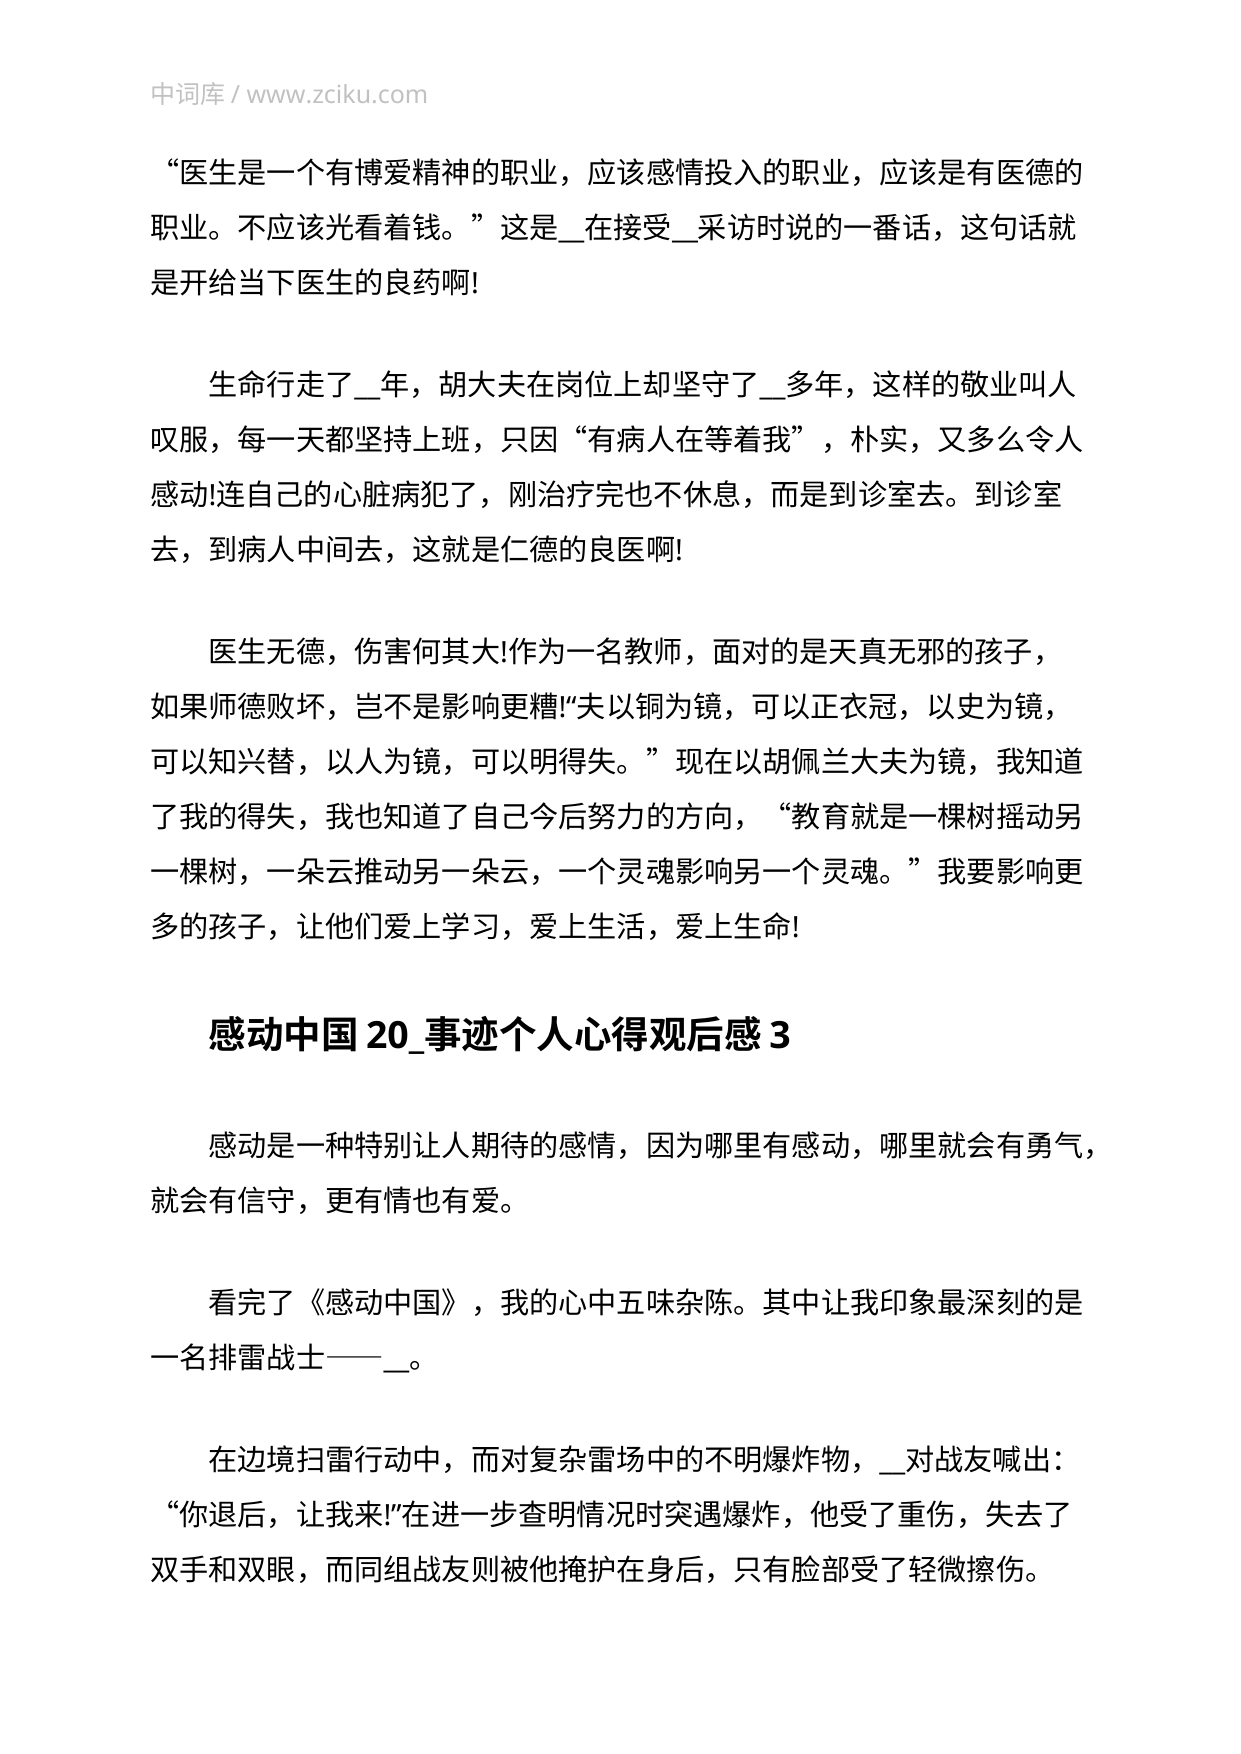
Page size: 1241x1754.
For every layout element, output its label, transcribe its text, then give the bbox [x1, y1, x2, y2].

text 感动是一种特别让人期待的感情，因为哪里有感动，哪里就会有勇气，就会有信守，更有情也有爱。 [150, 1123, 1090, 1220]
text 在边境扫雷行动中，而对复杂雷场中的不明爆炸物，__对战友喊出：“你退后，让我来!”在进一步查明情况时突遇爆炸，他受了重伤，失去了双手和双眼，而同组战友则被他掩护在身后，只有脸部受了轻微擦伤。 [150, 1437, 1090, 1589]
text 感动中国20_事迹个人心得观后感3 [150, 1005, 1090, 1060]
text 医生无德，伤害何其大!作为一名教师，面对的是天真无邪的孩子，如果师德败坏，岂不是影响更糟!“夫以铜为镜，可以正衣冠，以史为镜，可以知兴替，以人为镜，可以明得失。”现在以胡佩兰大夫为镜，我知道了我的得失，我也知道了自己今后努力的方向，“教育就是一棵树摇动另一棵树，一朵云推动另一朵云，一个灵魂影响另一个灵魂。”我要影响更多的孩子，让他们爱上学习，爱上生活，爱上生命! [150, 629, 1090, 946]
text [150, 150, 1090, 302]
text 看完了《感动中国》，我的心中五味杂陈。其中让我印象最深刻的是一名排雷战士——__。 [150, 1280, 1090, 1377]
text 生命行走了__年，胡大夫在岗位上却坚守了__多年，这样的敬业叫人叹服，每一天都坚持上班，只因“有病人在等着我”，朴实，又多么令人感动!连自己的心脏病犯了，刚治疗完也不休息，而是到诊室去。到诊室去，到病人中间去，这就是仁德的良医啊! [150, 362, 1090, 569]
